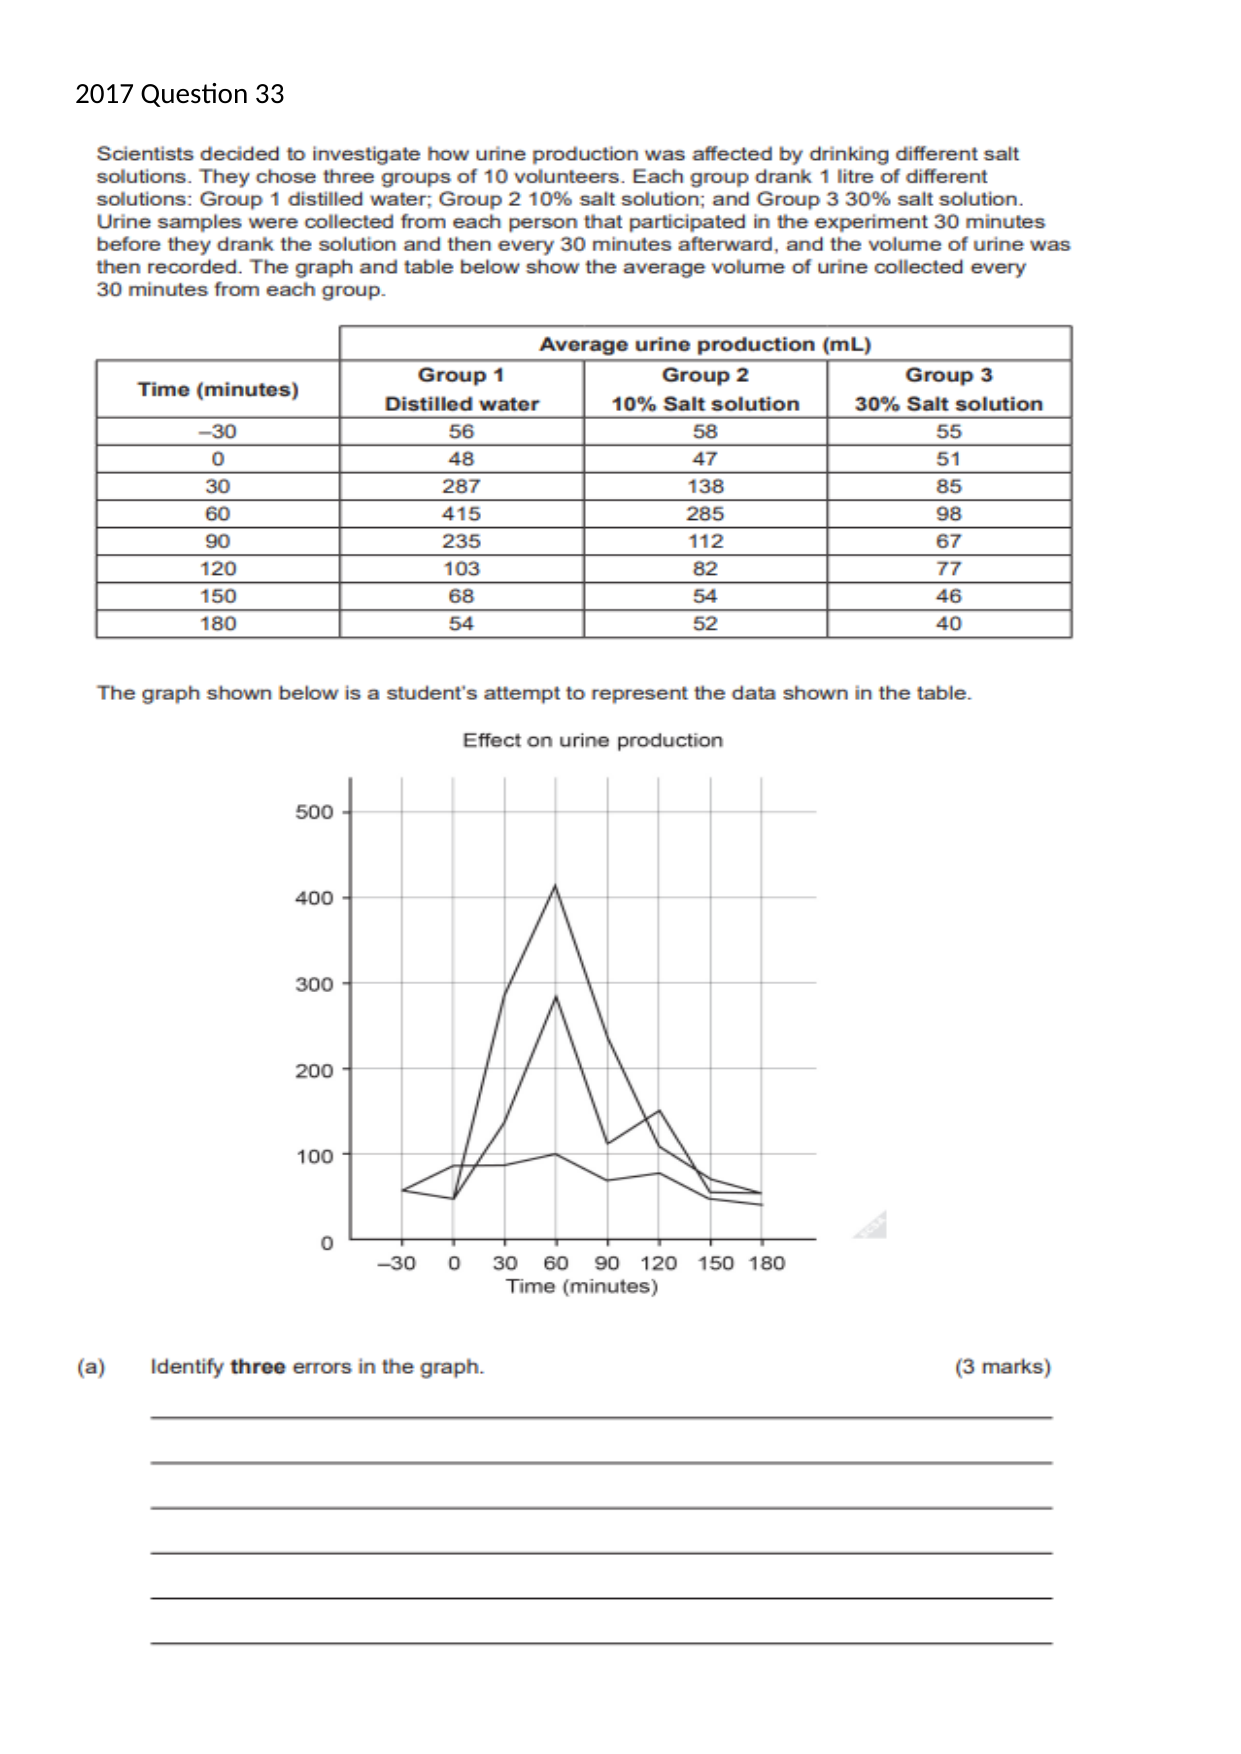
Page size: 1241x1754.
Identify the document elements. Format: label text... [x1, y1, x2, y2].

text 2017 Question 33 [75, 75, 1165, 111]
picture [75, 130, 1089, 1331]
picture [75, 1348, 1089, 1648]
